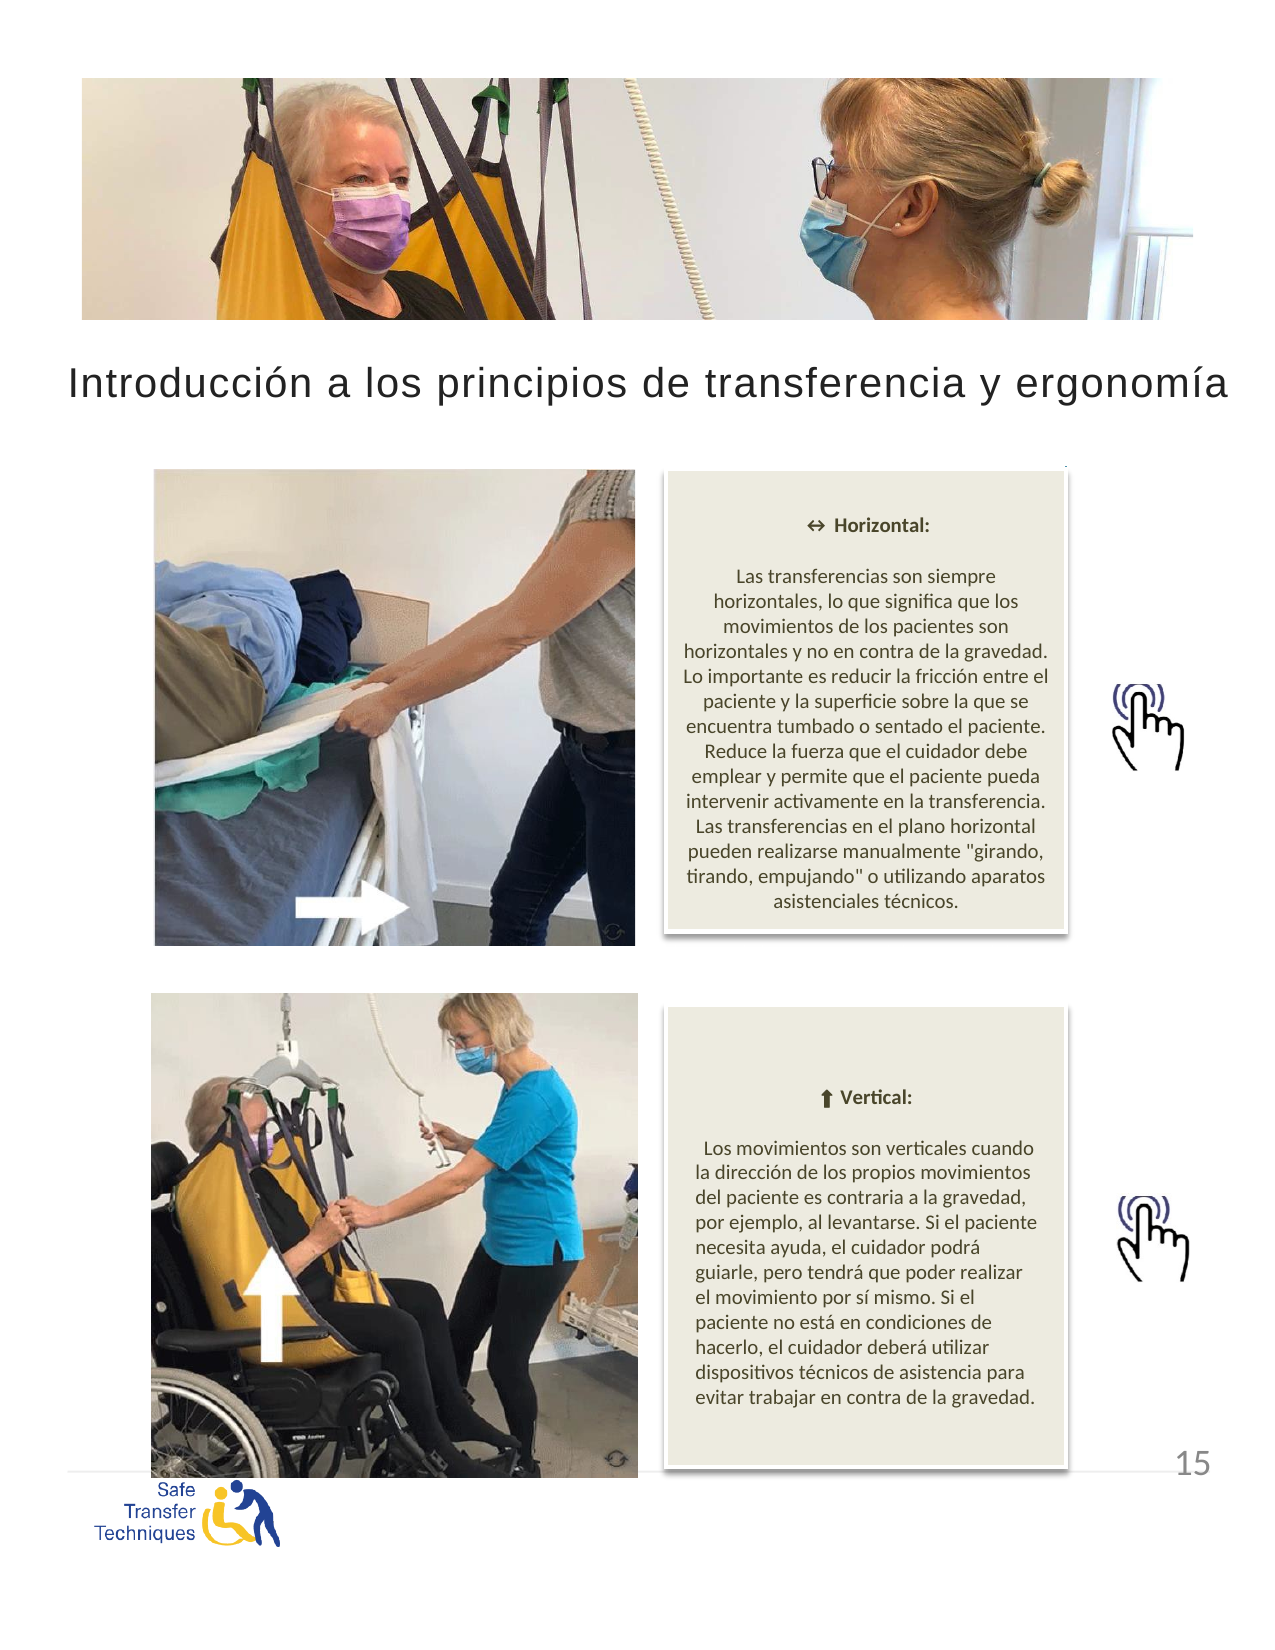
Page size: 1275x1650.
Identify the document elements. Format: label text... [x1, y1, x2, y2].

picture [1111, 682, 1185, 772]
picture [94, 1479, 280, 1547]
picture [81, 78, 1194, 320]
picture [1116, 1193, 1190, 1283]
picture [151, 993, 638, 1478]
picture [153, 469, 636, 946]
picture [655, 999, 1077, 1484]
text Introducción a los principios de transferencia y ergonomía [62, 359, 1235, 407]
picture [656, 467, 1075, 947]
